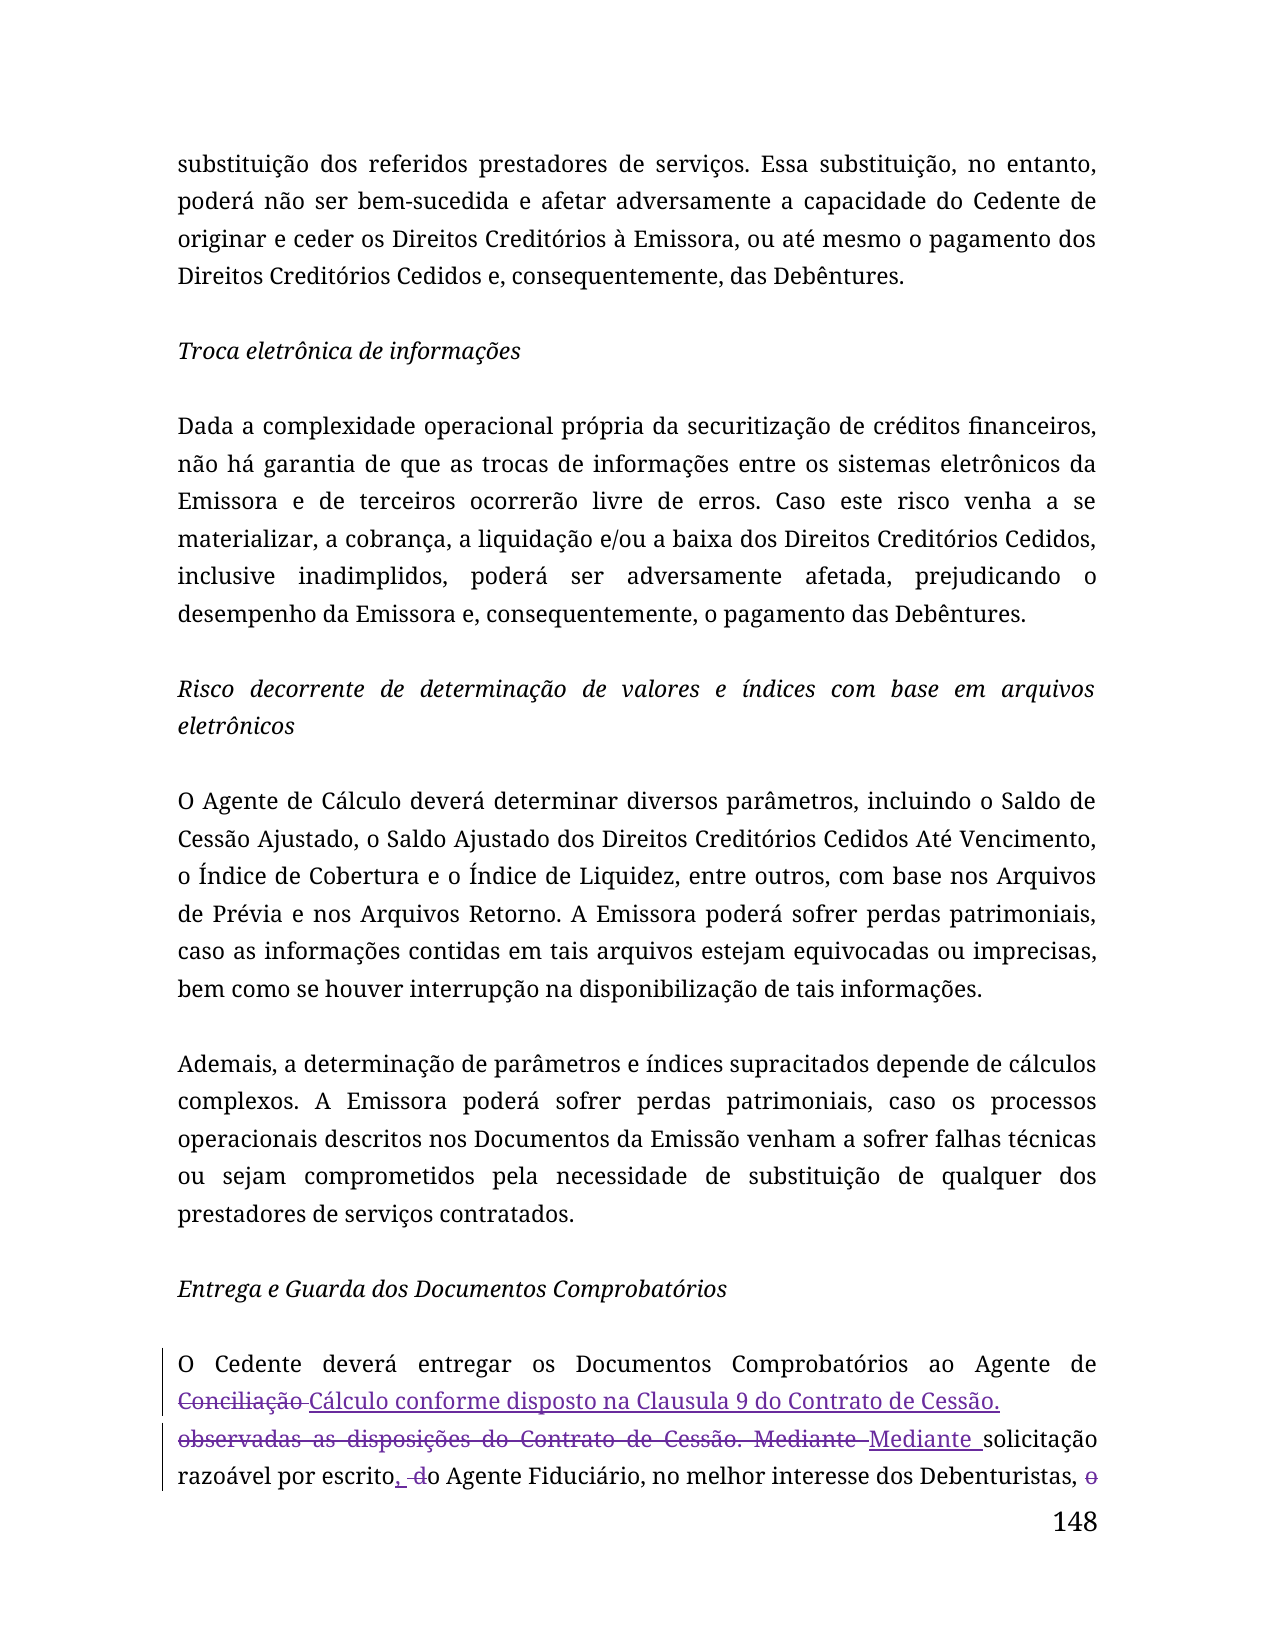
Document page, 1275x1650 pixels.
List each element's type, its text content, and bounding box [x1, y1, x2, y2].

text Entrega e Guarda dos Documentos Comprobatórios [177, 1273, 1098, 1304]
text Dada a complexidade operacional própria da securitização de créditos financeiros, não há garantia de que as trocas de informações entre os sistemas eletrônicos da Emissora e de terceiros ocorrerão livre de erros. Caso este risco venha a se materializar, a cobrança, a liquidação e/ou a baixa dos Direitos Creditórios Cedidos, inclusive inadimplidos, poderá ser adversamente afetada, prejudicando o desempenho da Emissora e, consequentemente, o pagamento das Debêntures. [177, 410, 1098, 629]
text Ademais, a determinação de parâmetros e índices supracitados depende de cálculos complexos. A Emissora poderá sofrer perdas patrimoniais, caso os processos operacionais descritos nos Documentos da Emissão venham a sofrer falhas técnicas ou sejam comprometidos pela necessidade de substituição de qualquer dos prestadores de serviços contratados. [177, 1048, 1098, 1229]
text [177, 1423, 1098, 1491]
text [177, 148, 1098, 291]
text Troca eletrônica de informações [177, 335, 1098, 366]
text Risco decorrente de determinação de valores e índices com base em arquivos eletrônicos [177, 673, 1098, 741]
text O Cedente deverá entregar os Documentos Comprobatórios ao Agente de [177, 1348, 1098, 1416]
text O Agente de Cálculo deverá determinar diversos parâmetros, incluindo o Saldo de Cessão Ajustado, o Saldo Ajustado dos Direitos Creditórios Cedidos Até Vencimento, o Índice de Cobertura e o Índice de Liquidez, entre outros, com base nos Arquivos de Prévia e nos Arquivos Retorno. A Emissora poderá sofrer perdas patrimoniais, caso as informações contidas em tais arquivos estejam equivocadas ou imprecisas, bem como se houver interrupção na disponibilização de tais informações. [177, 785, 1098, 1004]
